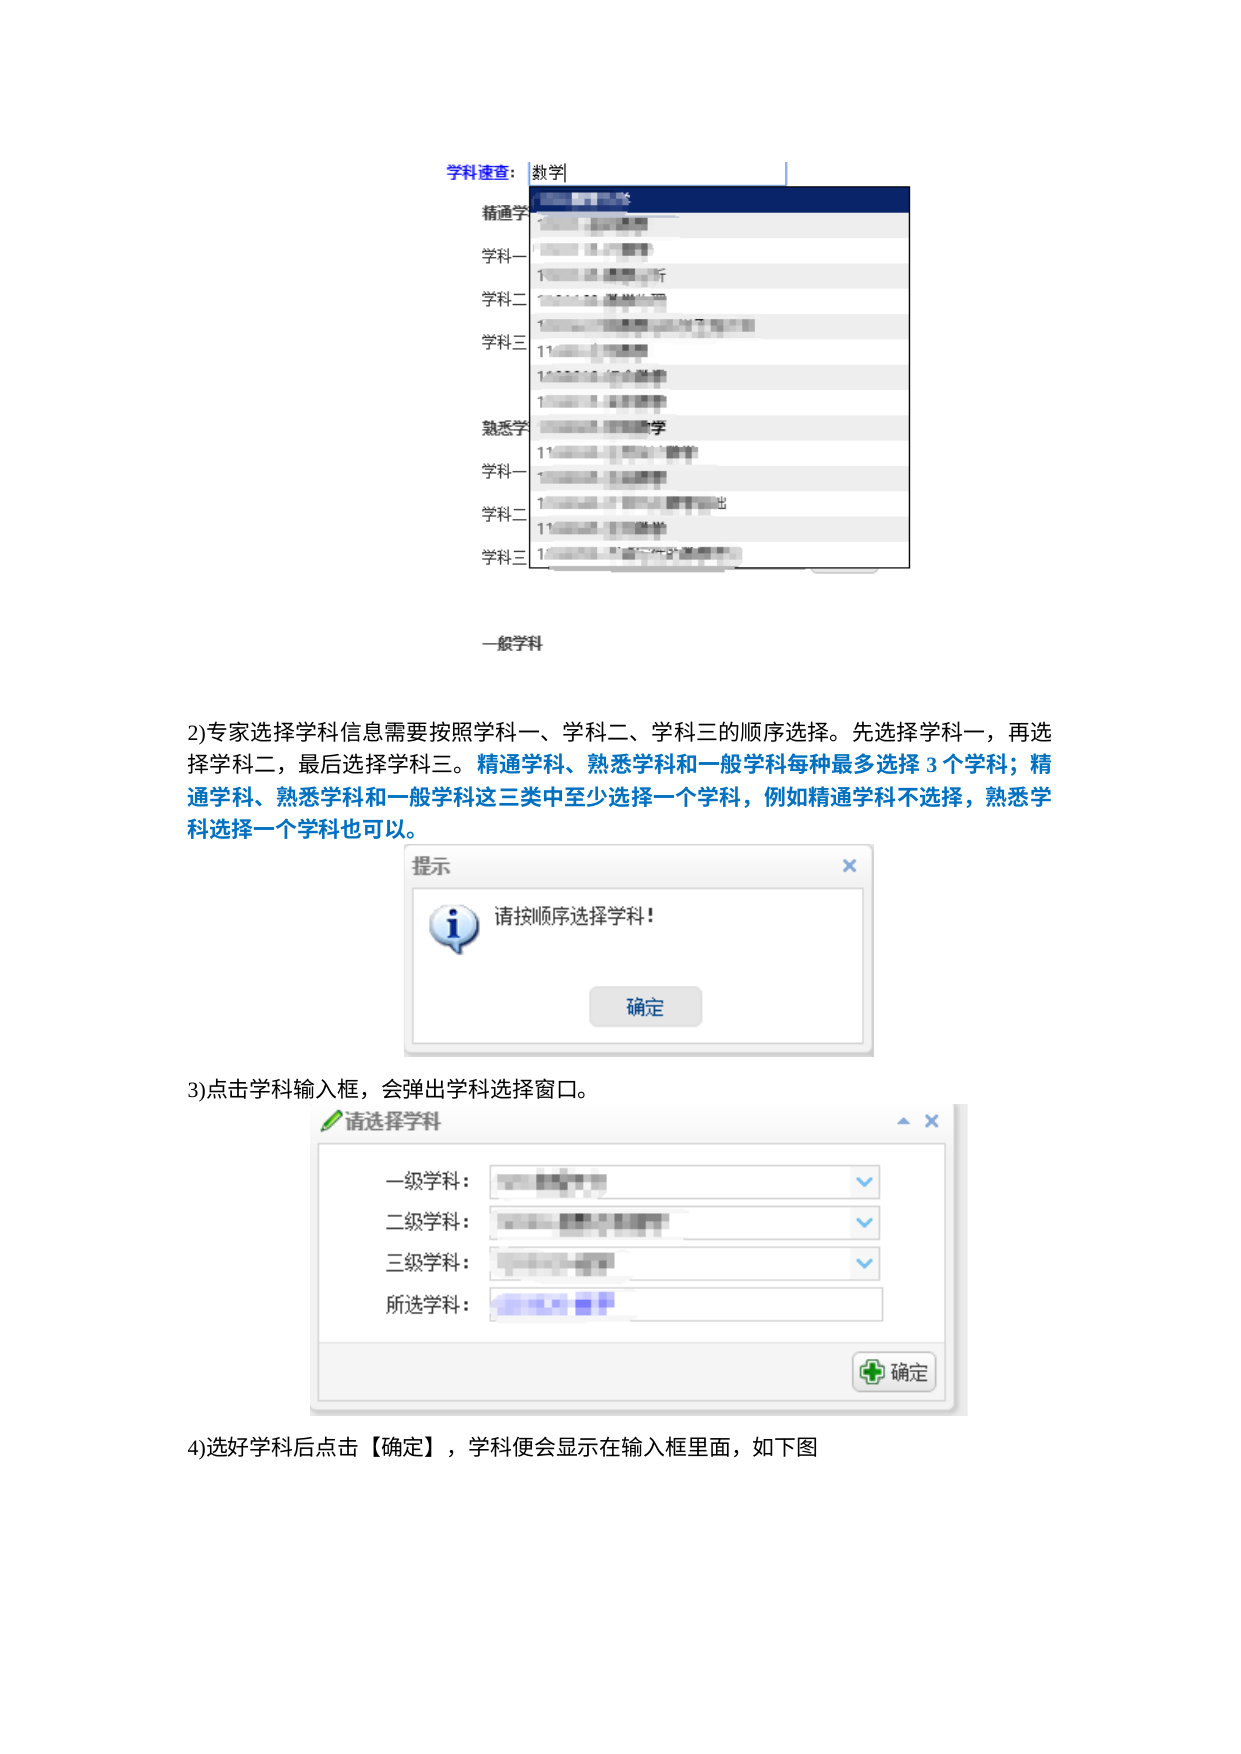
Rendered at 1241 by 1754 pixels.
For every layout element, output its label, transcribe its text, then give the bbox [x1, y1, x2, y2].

picture [403, 844, 874, 1057]
text 4)选好学科后点击【确定】，学科便会显示在输入框里面，如下图 [187, 1429, 1053, 1462]
text 2)专家选择学科信息需要按照学科一、学科二、学科三的顺序选择。先选择学科一，再选择学科二，最后选择学科三。精通学科、熟悉学科和一般学科每种最多选择3个学科；精通学科、熟悉学科和一般学科这三类中至少选择一个学科，例如精通学科不选择，熟悉学科选择一个学科也可以。 [187, 714, 1053, 844]
picture [310, 1104, 968, 1416]
picture [225, 162, 1125, 656]
text 3)点击学科输入框，会弹出学科选择窗口。 [187, 1072, 1053, 1104]
